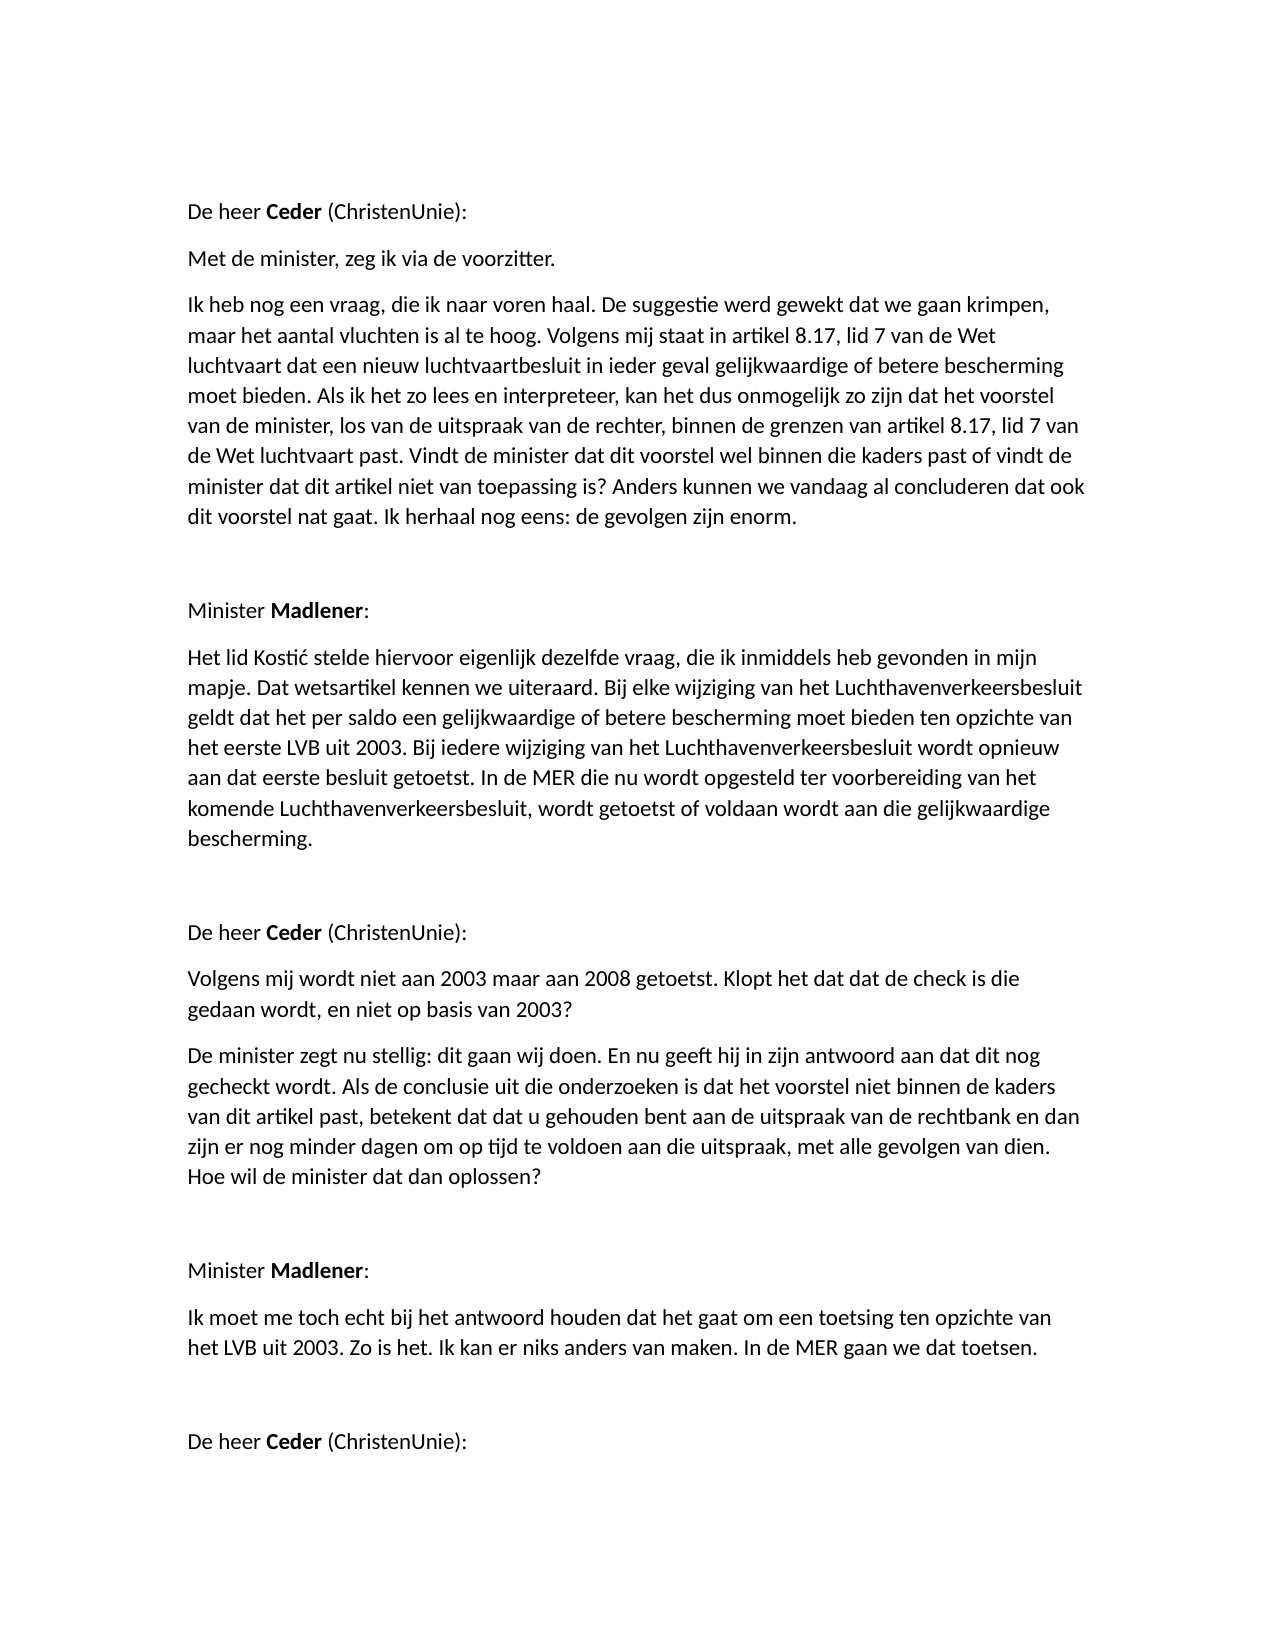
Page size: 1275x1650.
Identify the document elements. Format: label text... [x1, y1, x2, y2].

text Ik heb nog een vraag, die ik naar voren haal. De suggestie werd gewekt dat we gaan krimpen, maar het aantal vluchten is al te hoog. Volgens mij staat in artikel 8.17, lid 7 van de Wet luchtvaart dat een nieuw luchtvaartbesluit in ieder geval gelijkwaardige of betere bescherming moet bieden. Als ik het zo lees en interpreteer, kan het dus onmogelijk zo zijn dat het voorstel van de minister, los van de uitspraak van de rechter, binnen de grenzen van artikel 8.17, lid 7 van de Wet luchtvaart past. Vindt de minister dat dit voorstel wel binnen die kaders past of vindt de minister dat dit artikel niet van toepassing is? Anders kunnen we vandaag al concluderen dat ook dit voorstel nat gaat. Ik herhaal nog eens: de gevolgen zijn enorm. [187, 291, 1087, 530]
text De heer Ceder (ChristenUnie): [187, 1427, 1087, 1455]
text Ik moet me toch echt bij het antwoord houden dat het gaat om een toetsing ten opzichte van het LVB uit 2003. Zo is het. Ik kan er niks anders van maken. In de MER gaan we dat toetsen. [187, 1303, 1087, 1361]
text De minister zegt nu stellig: dit gaan wij doen. En nu geeft hij in zijn antwoord aan dat dit nog gecheckt wordt. Als de conclusie uit die onderzoeken is dat het voorstel niet binnen de kaders van dit artikel past, betekent dat dat u gehouden bent aan de uitspraak van de rechtbank en dan zijn er nog minder dagen om op tijd te voldoen aan die uitspraak, met alle gevolgen van dien. Hoe wil de minister dat dan oplossen? [187, 1042, 1087, 1191]
text De heer Ceder (ChristenUnie): [187, 197, 1087, 225]
text Het lid Kostić stelde hiervoor eigenlijk dezelfde vraag, die ik inmiddels heb gevonden in mijn mapje. Dat wetsartikel kennen we uiteraard. Bij elke wijziging van het Luchthavenverkeersbesluit geldt dat het per saldo een gelijkwaardige of betere bescherming moet bieden ten opzichte van het eerste LVB uit 2003. Bij iedere wijziging van het Luchthavenverkeersbesluit wordt opnieuw aan dat eerste besluit getoetst. In de MER die nu wordt opgesteld ter voorbereiding van het komende Luchthavenverkeersbesluit, wordt getoetst of voldaan wordt aan die gelijkwaardige bescherming. [187, 643, 1087, 852]
text Volgens mij wordt niet aan 2003 maar aan 2008 getoetst. Klopt het dat dat de check is die gedaan wordt, en niet op basis van 2003? [187, 964, 1087, 1023]
text De heer Ceder (ChristenUnie): [187, 918, 1087, 946]
text Met de minister, zeg ik via de voorzitter. [187, 244, 1087, 272]
text Minister Madlener: [187, 1256, 1087, 1284]
text Minister Madlener: [187, 596, 1087, 624]
